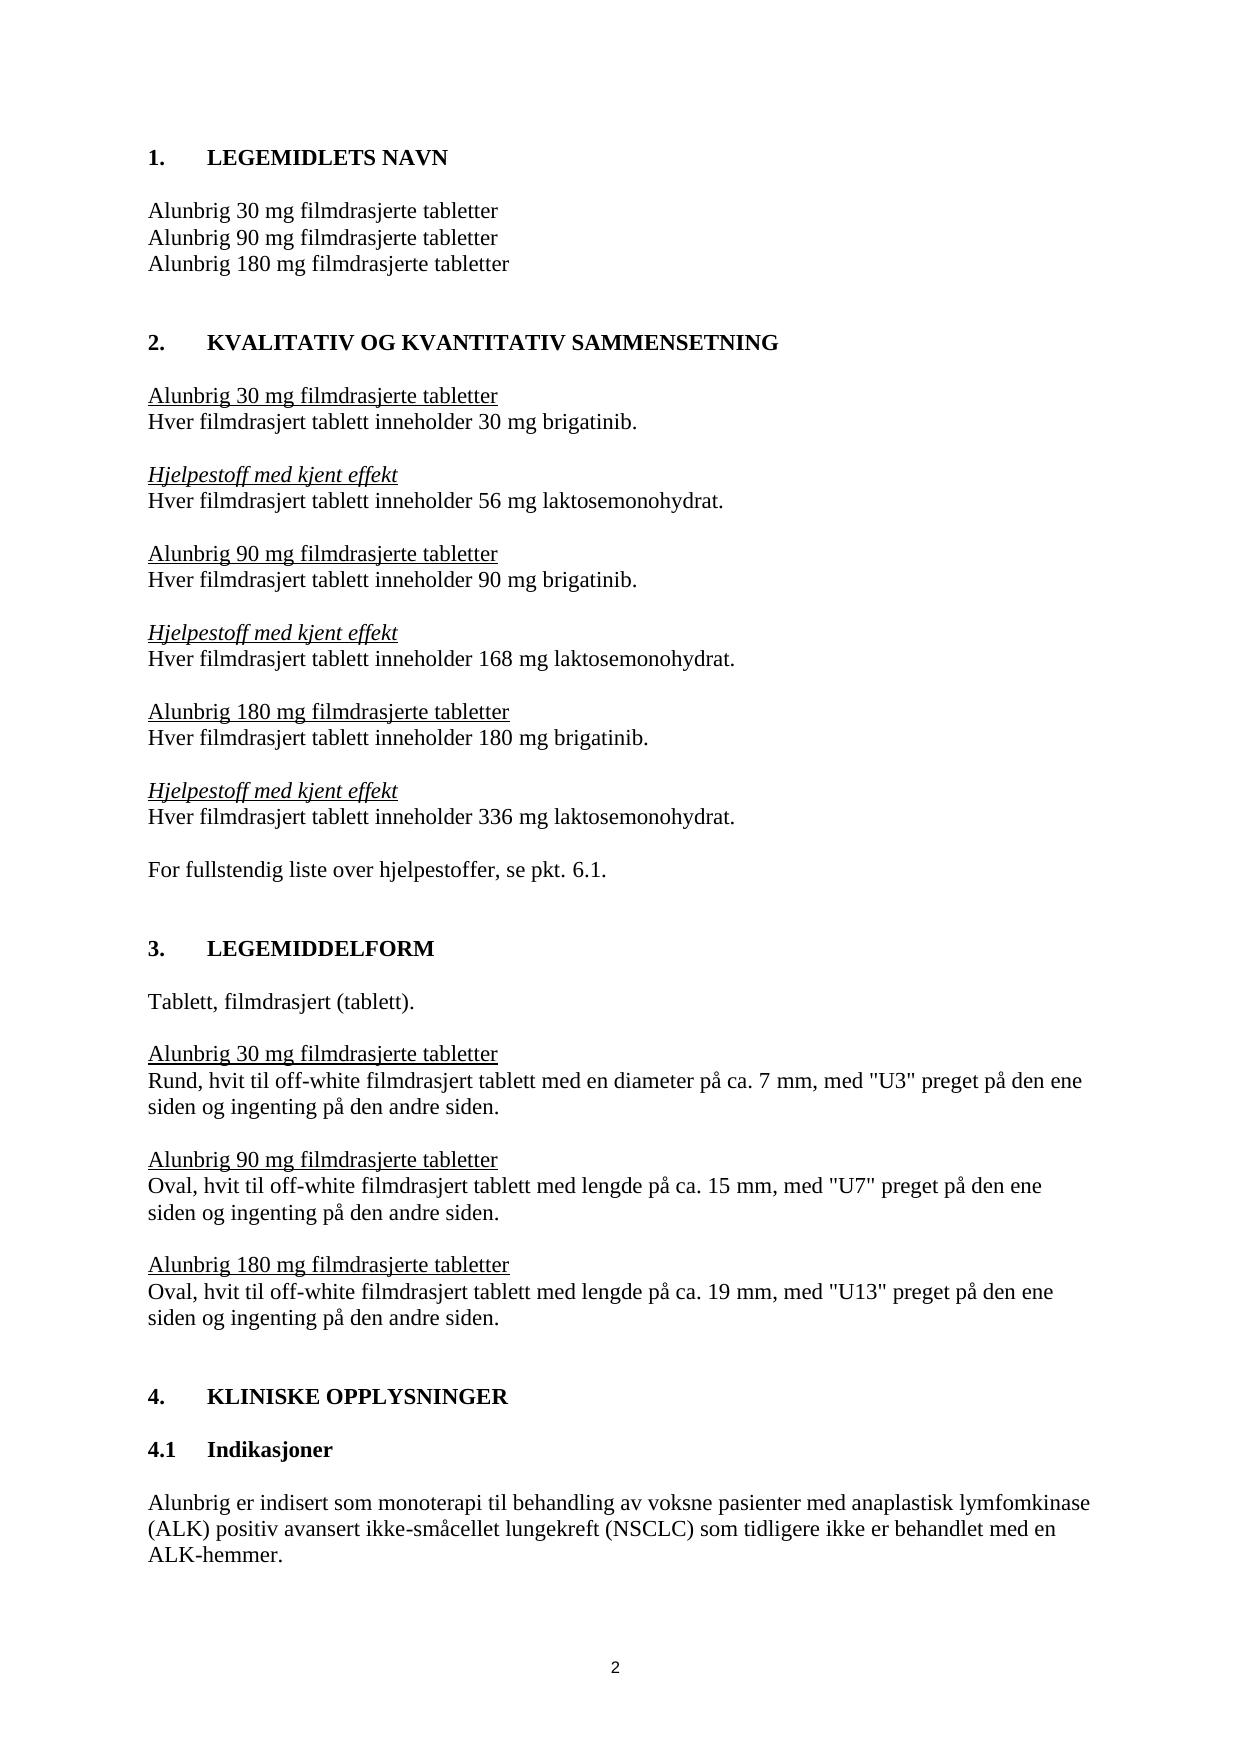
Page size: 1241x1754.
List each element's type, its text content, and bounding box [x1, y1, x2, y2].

text Alunbrig 30 mg filmdrasjerte tabletter [148, 197, 1093, 223]
text Hver filmdrasjert tablett inneholder 30 mg brigatinib. [148, 408, 1093, 434]
text Hver filmdrasjert tablett inneholder 168 mg laktosemonohydrat. [148, 645, 1093, 672]
text Alunbrig 90 mg filmdrasjerte tabletter [148, 223, 1093, 250]
text Hjelpestoff med kjent effekt [148, 619, 1093, 645]
text Hver filmdrasjert tablett inneholder 180 mg brigatinib. [148, 724, 1093, 751]
text 4. KLINISKE OPPLYSNINGER [148, 1383, 1092, 1409]
text Tablett, filmdrasjert (tablett). [148, 988, 1093, 1014]
text Alunbrig 30 mg filmdrasjerte tabletter [148, 1041, 1092, 1067]
text 4.1 Indikasjoner [148, 1436, 1092, 1462]
text Alunbrig 180 mg filmdrasjerte tabletter [148, 250, 1093, 276]
text Alunbrig 30 mg filmdrasjerte tabletter [148, 382, 1092, 408]
text Hver filmdrasjert tablett inneholder 90 mg brigatinib. [148, 566, 1093, 592]
text 1. LEGEMIDLETS NAVN [148, 144, 1092, 171]
text For fullstendig liste over hjelpestoffer, se pkt. 6.1. [148, 856, 1093, 882]
text Alunbrig 90 mg filmdrasjerte tabletter [148, 1146, 1092, 1172]
text 2. KVALITATIV OG KVANTITATIV SAMMENSETNING [148, 329, 1092, 355]
text Hjelpestoff med kjent effekt [148, 461, 1093, 487]
text 3. LEGEMIDDELFORM [148, 935, 1092, 961]
text Hver filmdrasjert tablett inneholder 336 mg laktosemonohydrat. [148, 803, 1093, 830]
text Rund, hvit til off-white filmdrasjert tablett med en diameter på ca. 7 mm, med "U3" preget på den ene siden og ingenting på den andre siden. [148, 1067, 1093, 1119]
text Alunbrig 180 mg filmdrasjerte tabletter [148, 698, 1092, 724]
text Alunbrig 180 mg filmdrasjerte tabletter [148, 1251, 1092, 1278]
list Alunbrig er indisert som monoterapi til behandling av voksne pasienter med anaplastisk lymfomkinase (ALK) positiv avansert ikke-småcellet lungekreft (NSCLC) som tidligere ikke er behandlet med en ALK-hemmer. [148, 1488, 1092, 1568]
text Oval, hvit til off-white filmdrasjert tablett med lengde på ca. 15 mm, med "U7" preget på den ene siden og ingenting på den andre siden. [148, 1172, 1093, 1225]
text Alunbrig 90 mg filmdrasjerte tabletter [148, 540, 1092, 566]
text Oval, hvit til off-white filmdrasjert tablett med lengde på ca. 19 mm, med "U13" preget på den ene siden og ingenting på den andre siden. [148, 1278, 1093, 1330]
text Hver filmdrasjert tablett inneholder 56 mg laktosemonohydrat. [148, 487, 1093, 513]
text Hjelpestoff med kjent effekt [148, 777, 1093, 803]
